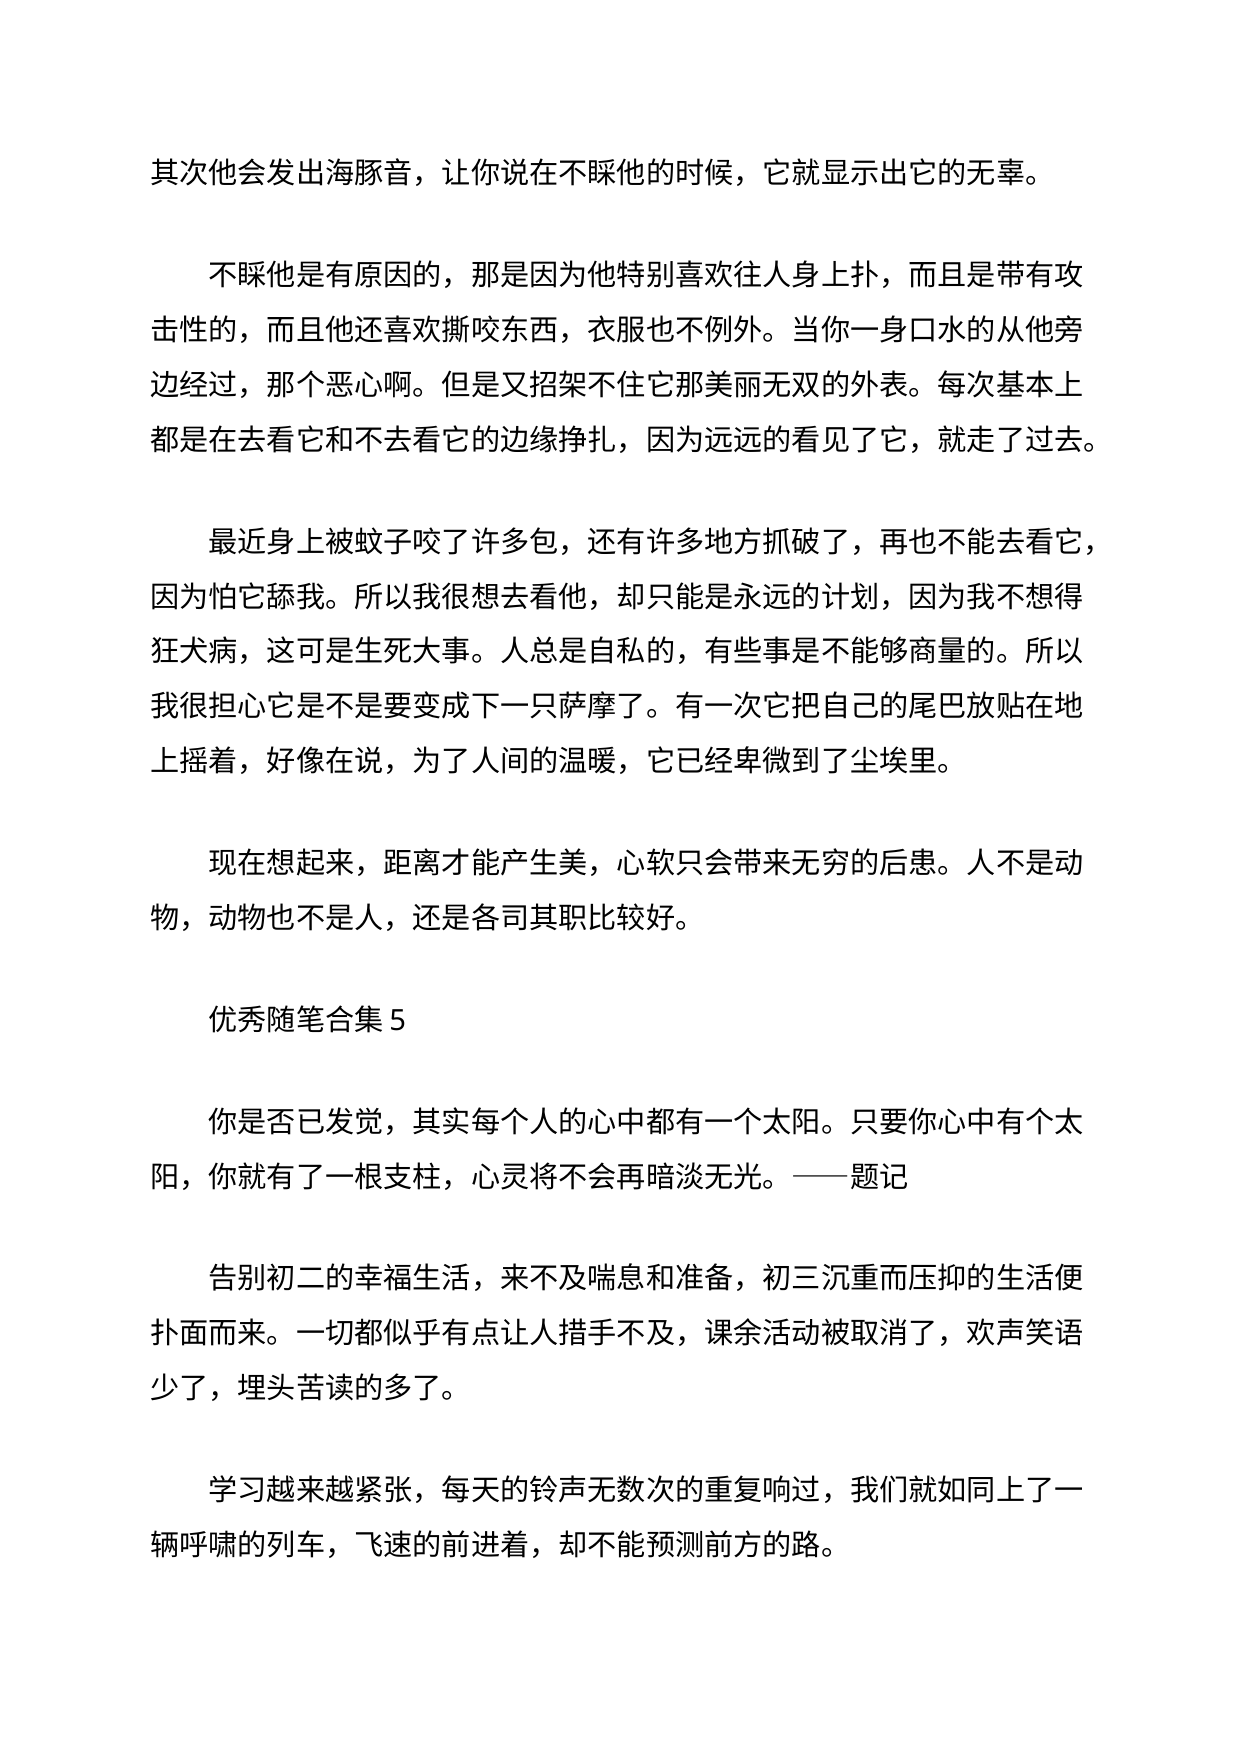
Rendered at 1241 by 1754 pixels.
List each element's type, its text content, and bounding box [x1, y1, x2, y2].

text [150, 150, 1090, 192]
text 告别初二的幸福生活，来不及喘息和准备，初三沉重而压抑的生活便扑面而来。一切都似乎有点让人措手不及，课余活动被取消了，欢声笑语少了，埋头苦读的多了。 [150, 1255, 1090, 1407]
text 不睬他是有原因的，那是因为他特别喜欢往人身上扑，而且是带有攻击性的，而且他还喜欢撕咬东西，衣服也不例外。当你一身口水的从他旁边经过，那个恶心啊。但是又招架不住它那美丽无双的外表。每次基本上都是在去看它和不去看它的边缘挣扎，因为远远的看见了它，就走了过去。 [150, 252, 1090, 459]
text 你是否已发觉，其实每个人的心中都有一个太阳。只要你心中有个太阳，你就有了一根支柱，心灵将不会再暗淡无光。——题记 [150, 1098, 1090, 1195]
text 最近身上被蚊子咬了许多包，还有许多地方抓破了，再也不能去看它，因为怕它舔我。所以我很想去看他，却只能是永远的计划，因为我不想得狂犬病，这可是生死大事。人总是自私的，有些事是不能够商量的。所以我很担心它是不是要变成下一只萨摩了。有一次它把自己的尾巴放贴在地上摇着，好像在说，为了人间的温暖，它已经卑微到了尘埃里。 [150, 518, 1090, 780]
text 现在想起来，距离才能产生美，心软只会带来无穷的后患。人不是动物，动物也不是人，还是各司其职比较好。 [150, 839, 1090, 937]
text 优秀随笔合集5 [150, 996, 1090, 1039]
text 学习越来越紧张，每天的铃声无数次的重复响过，我们就如同上了一辆呼啸的列车，飞速的前进着，却不能预测前方的路。 [150, 1466, 1090, 1564]
